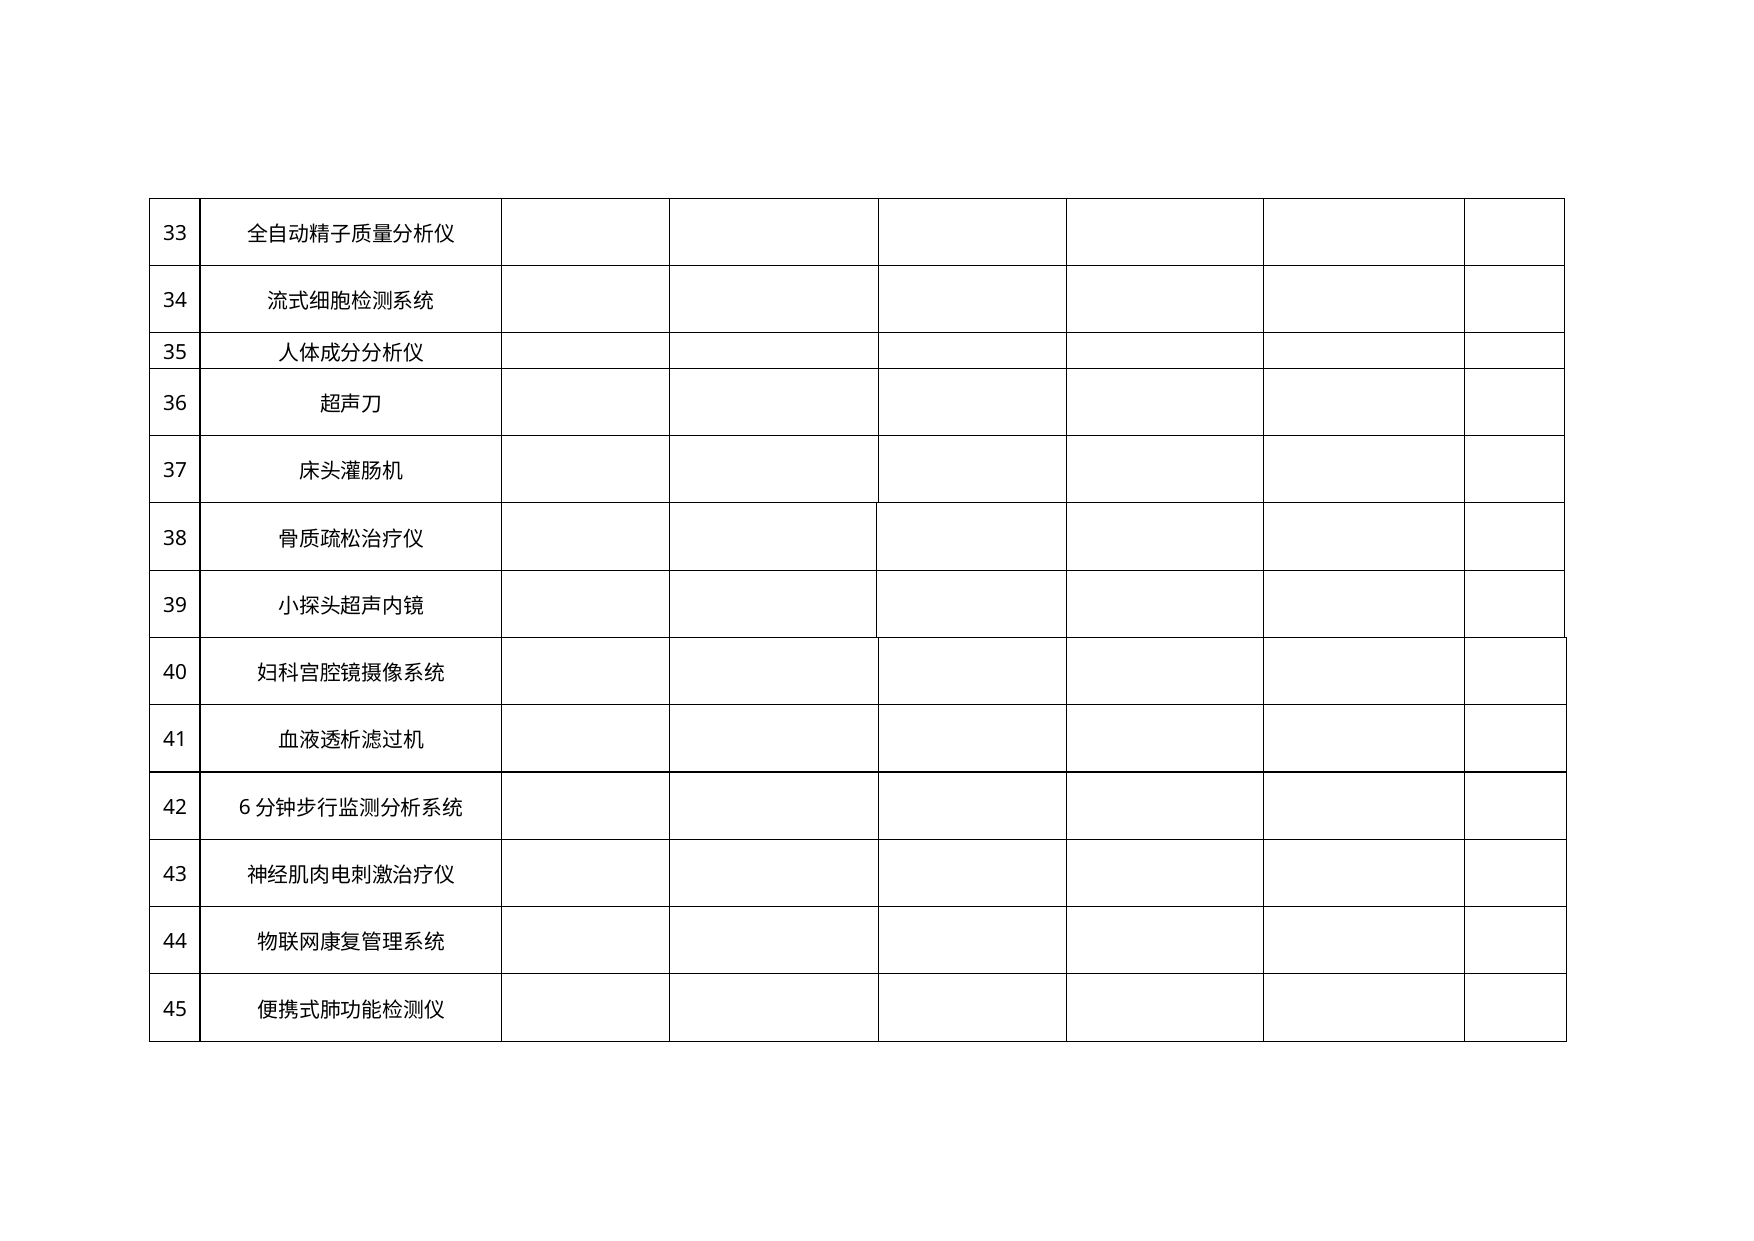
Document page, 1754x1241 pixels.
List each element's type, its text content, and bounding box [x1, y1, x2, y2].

table_cell [1067, 638, 1263, 704]
table_cell 41 [150, 705, 199, 771]
table_cell [1465, 199, 1564, 265]
table_cell [1465, 333, 1564, 368]
table_cell [1067, 907, 1263, 973]
table_cell [1465, 266, 1564, 332]
table_cell [1264, 436, 1464, 502]
table_cell [1067, 705, 1263, 771]
table_cell 6分钟步行监测分析系统 [201, 773, 501, 839]
table_cell [502, 907, 669, 973]
table_cell [1264, 974, 1464, 1041]
table_cell 36 [150, 369, 199, 435]
table_cell 超声刀 [201, 369, 501, 435]
table_cell [1264, 705, 1464, 771]
table_cell [1465, 571, 1564, 637]
table_cell 43 [150, 840, 199, 906]
table_cell [1465, 840, 1566, 906]
table_cell [670, 333, 878, 368]
table_cell 33 [150, 199, 199, 265]
table_cell [1264, 266, 1464, 332]
table_cell [879, 974, 1066, 1041]
table_cell [1067, 840, 1263, 906]
table_cell 35 [150, 333, 199, 368]
table_cell 45 [150, 974, 199, 1041]
table_cell [670, 266, 878, 332]
table_cell [879, 840, 1066, 906]
table_cell [1067, 436, 1263, 502]
table_cell [670, 571, 876, 637]
table_cell [670, 503, 876, 569]
table_cell [1067, 773, 1263, 839]
table_cell [1067, 974, 1263, 1041]
table_cell [1465, 369, 1564, 435]
table_cell [502, 638, 669, 704]
table_cell [1067, 369, 1263, 435]
table_cell [1264, 199, 1464, 265]
table_cell [670, 199, 878, 265]
table_cell 39 [150, 571, 199, 637]
table_cell 流式细胞检测系统 [201, 266, 501, 332]
table_cell 物联网康复管理系统 [201, 907, 501, 973]
table_cell [502, 571, 669, 637]
table_cell [502, 840, 669, 906]
table_cell [502, 503, 669, 569]
table_cell 床头灌肠机 [201, 436, 501, 502]
table_cell [1264, 840, 1464, 906]
table_cell [879, 333, 1066, 368]
table_cell 全自动精子质量分析仪 [201, 199, 501, 265]
table_cell [670, 638, 878, 704]
table_cell 34 [150, 266, 199, 332]
table_cell [1264, 571, 1464, 637]
table_cell [1465, 705, 1566, 771]
table_cell [502, 199, 669, 265]
table_cell [877, 571, 1066, 637]
table_cell 人体成分分析仪 [201, 333, 501, 368]
table_cell 血液透析滤过机 [201, 705, 501, 771]
table_cell 便携式肺功能检测仪 [201, 974, 501, 1041]
table_cell [502, 369, 669, 435]
table_cell 小探头超声内镜 [201, 571, 501, 637]
table_cell [1067, 199, 1263, 265]
table_cell [670, 773, 878, 839]
table_cell [879, 199, 1066, 265]
table_cell [502, 705, 669, 771]
table_cell [502, 773, 669, 839]
table_cell [670, 436, 878, 502]
table_cell [879, 266, 1066, 332]
table_cell [1465, 436, 1564, 502]
table_cell 40 [150, 638, 199, 704]
table_cell [1264, 369, 1464, 435]
table_cell [1465, 907, 1566, 973]
table_cell [670, 705, 878, 771]
table_cell [879, 773, 1066, 839]
table_cell [1264, 773, 1464, 839]
table_cell [879, 436, 1066, 502]
table_cell [1465, 773, 1566, 839]
table_cell [879, 369, 1066, 435]
table_cell [879, 907, 1066, 973]
table_cell [1264, 503, 1464, 569]
table_cell [670, 907, 878, 973]
table_cell [502, 974, 669, 1041]
table_cell [502, 266, 669, 332]
table_cell [670, 369, 878, 435]
table_cell 妇科宫腔镜摄像系统 [201, 638, 501, 704]
table_cell [502, 436, 669, 502]
table_cell 44 [150, 907, 199, 973]
table_cell [1465, 503, 1564, 569]
table_cell [502, 333, 669, 368]
table_cell [1465, 974, 1566, 1041]
table_cell 37 [150, 436, 199, 502]
table_cell [1264, 333, 1464, 368]
table_cell [1264, 907, 1464, 973]
table_cell 神经肌肉电刺激治疗仪 [201, 840, 501, 906]
table_cell [879, 638, 1066, 704]
table_cell 38 [150, 503, 199, 569]
table_cell [1067, 571, 1263, 637]
table_cell 骨质疏松治疗仪 [201, 503, 501, 569]
table_cell [1067, 333, 1263, 368]
table_cell [670, 840, 878, 906]
table_cell [877, 503, 1066, 569]
table_cell 42 [150, 773, 199, 839]
table_cell [879, 705, 1066, 771]
table_cell [1067, 503, 1263, 569]
table_cell [670, 974, 878, 1041]
table_cell [1067, 266, 1263, 332]
table_cell [1264, 638, 1464, 704]
table_cell [1465, 638, 1566, 704]
